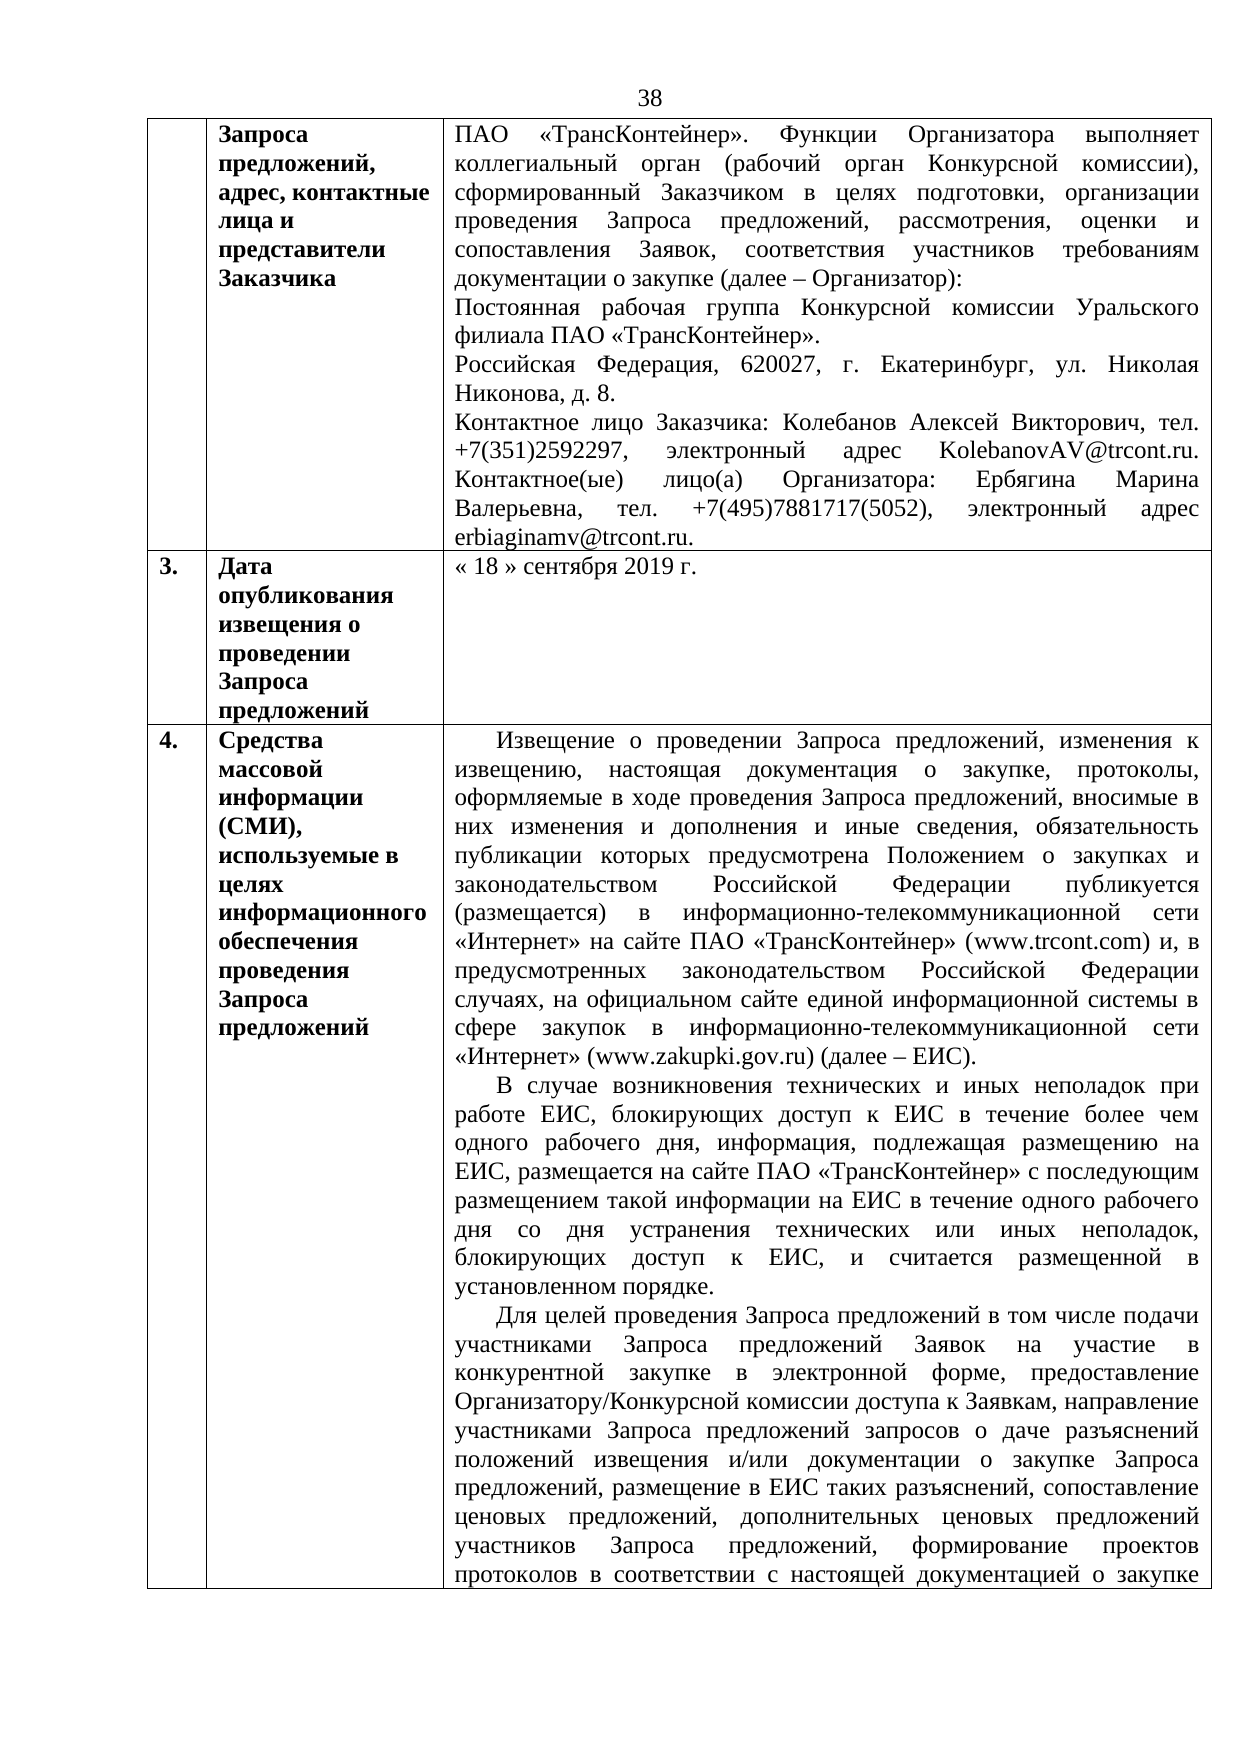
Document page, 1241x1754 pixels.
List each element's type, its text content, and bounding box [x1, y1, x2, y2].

table_cell Дата опубликования извещения о проведении Запроса предложений [207, 551, 443, 724]
table_cell 2. [148, 119, 206, 550]
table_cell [444, 119, 1211, 550]
table_cell « 18 » сентября 2019 г. [444, 551, 1211, 724]
table_cell 3. [148, 551, 206, 724]
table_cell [444, 725, 1211, 1587]
table_cell 4. [148, 725, 206, 1587]
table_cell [207, 725, 443, 1587]
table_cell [207, 119, 443, 550]
